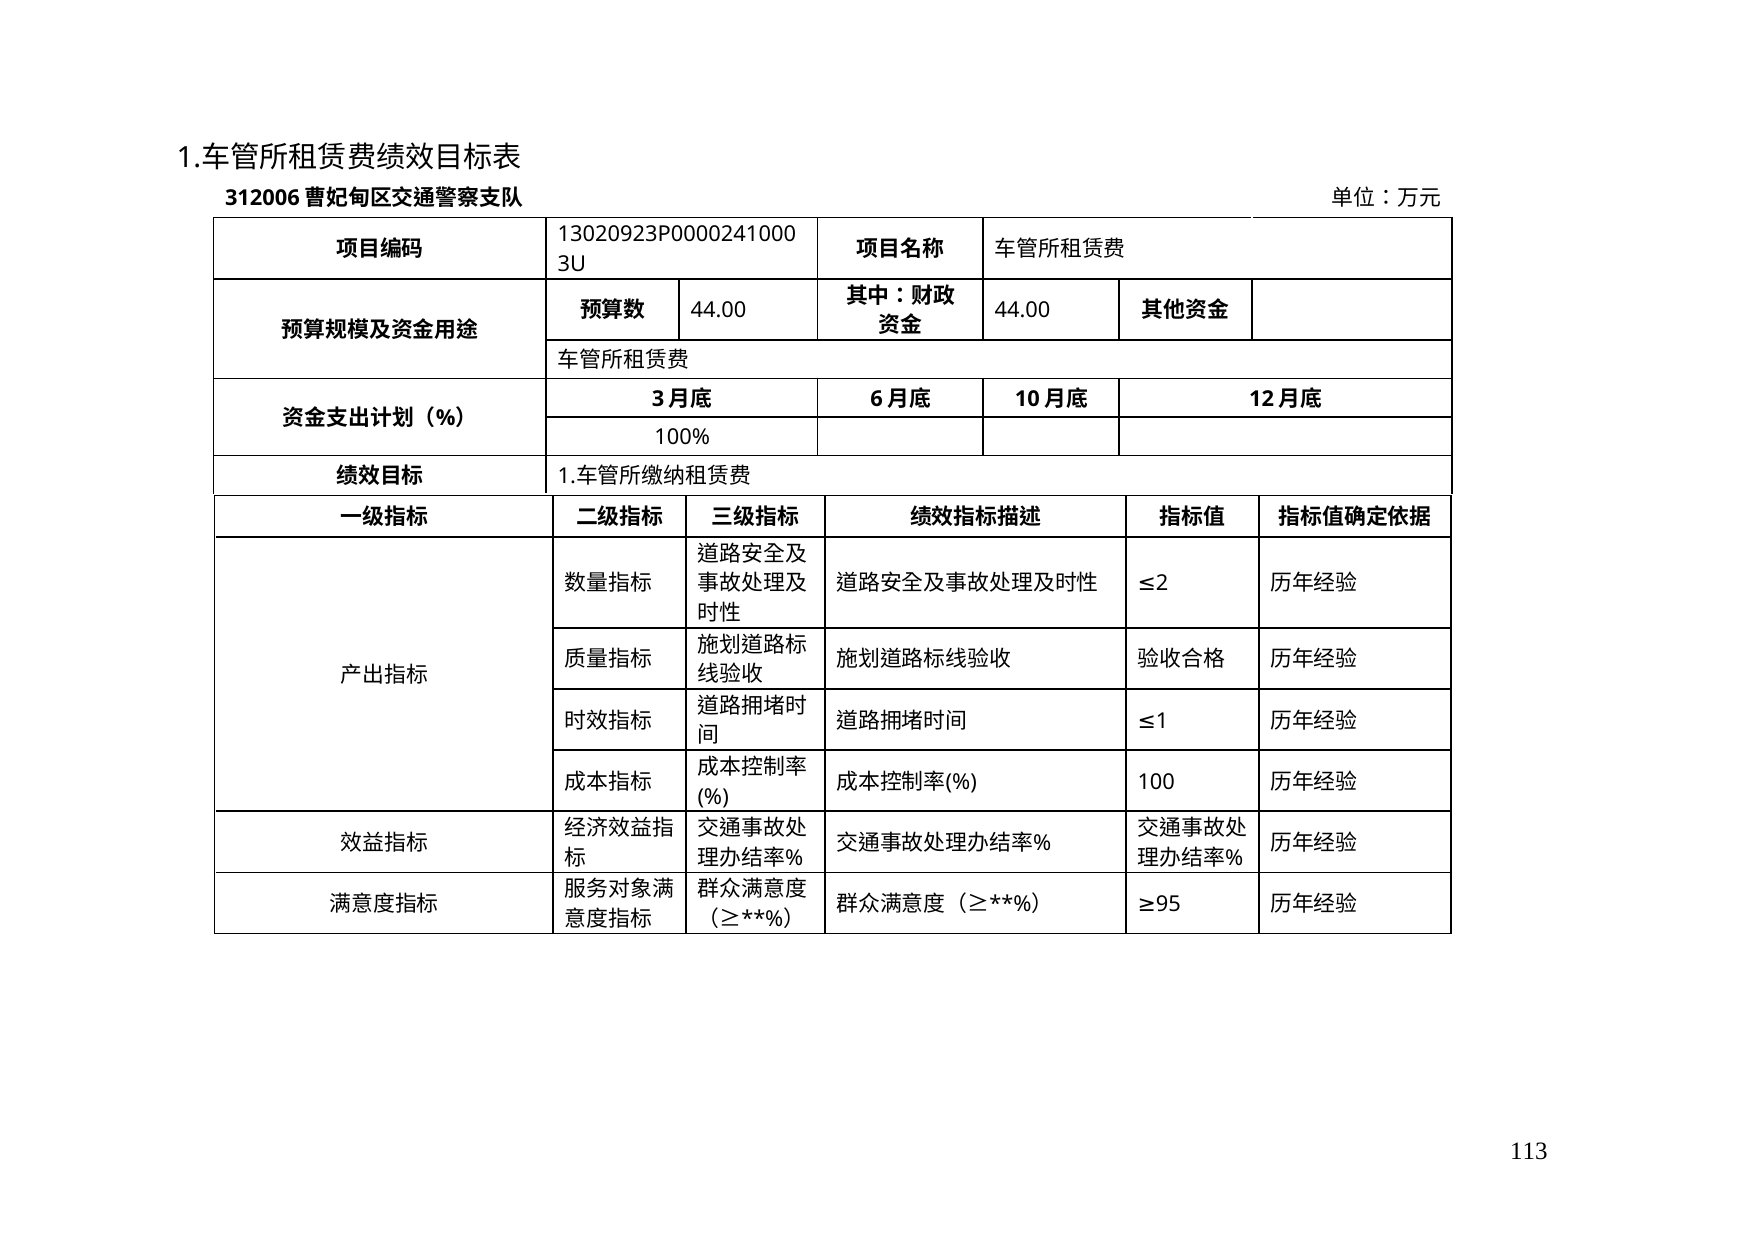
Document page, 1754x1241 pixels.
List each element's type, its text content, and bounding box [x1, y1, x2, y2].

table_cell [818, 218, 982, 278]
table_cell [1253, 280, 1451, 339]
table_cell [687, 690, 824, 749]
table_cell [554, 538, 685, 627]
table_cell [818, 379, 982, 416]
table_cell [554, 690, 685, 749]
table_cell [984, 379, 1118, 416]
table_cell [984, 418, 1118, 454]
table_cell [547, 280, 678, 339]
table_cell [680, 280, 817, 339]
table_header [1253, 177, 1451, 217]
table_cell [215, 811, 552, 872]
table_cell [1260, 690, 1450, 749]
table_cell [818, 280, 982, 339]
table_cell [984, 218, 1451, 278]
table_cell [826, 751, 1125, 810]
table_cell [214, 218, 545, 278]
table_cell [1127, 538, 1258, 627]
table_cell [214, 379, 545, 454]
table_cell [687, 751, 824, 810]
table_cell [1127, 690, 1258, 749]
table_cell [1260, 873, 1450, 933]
text 1.车管所租赁费绩效目标表 [118, 136, 1547, 176]
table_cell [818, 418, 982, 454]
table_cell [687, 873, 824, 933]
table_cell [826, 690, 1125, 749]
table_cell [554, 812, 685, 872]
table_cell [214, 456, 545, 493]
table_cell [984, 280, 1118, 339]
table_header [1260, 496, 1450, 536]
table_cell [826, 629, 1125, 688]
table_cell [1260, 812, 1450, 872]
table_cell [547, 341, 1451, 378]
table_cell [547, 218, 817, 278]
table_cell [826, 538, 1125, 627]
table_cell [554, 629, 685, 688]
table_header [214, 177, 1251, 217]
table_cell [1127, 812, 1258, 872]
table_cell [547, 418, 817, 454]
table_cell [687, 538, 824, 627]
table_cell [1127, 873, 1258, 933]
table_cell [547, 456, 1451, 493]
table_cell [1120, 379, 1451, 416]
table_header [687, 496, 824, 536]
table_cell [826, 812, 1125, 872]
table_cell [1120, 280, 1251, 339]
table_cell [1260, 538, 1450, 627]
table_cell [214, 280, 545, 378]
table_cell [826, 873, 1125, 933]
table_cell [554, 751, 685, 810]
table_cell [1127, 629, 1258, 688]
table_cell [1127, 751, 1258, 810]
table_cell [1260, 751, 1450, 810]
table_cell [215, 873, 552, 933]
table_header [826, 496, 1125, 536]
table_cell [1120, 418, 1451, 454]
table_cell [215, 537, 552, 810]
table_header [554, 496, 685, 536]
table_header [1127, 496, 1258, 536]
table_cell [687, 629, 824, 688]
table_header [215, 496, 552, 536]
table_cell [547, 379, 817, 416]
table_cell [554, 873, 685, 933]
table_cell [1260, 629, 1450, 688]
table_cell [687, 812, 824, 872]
